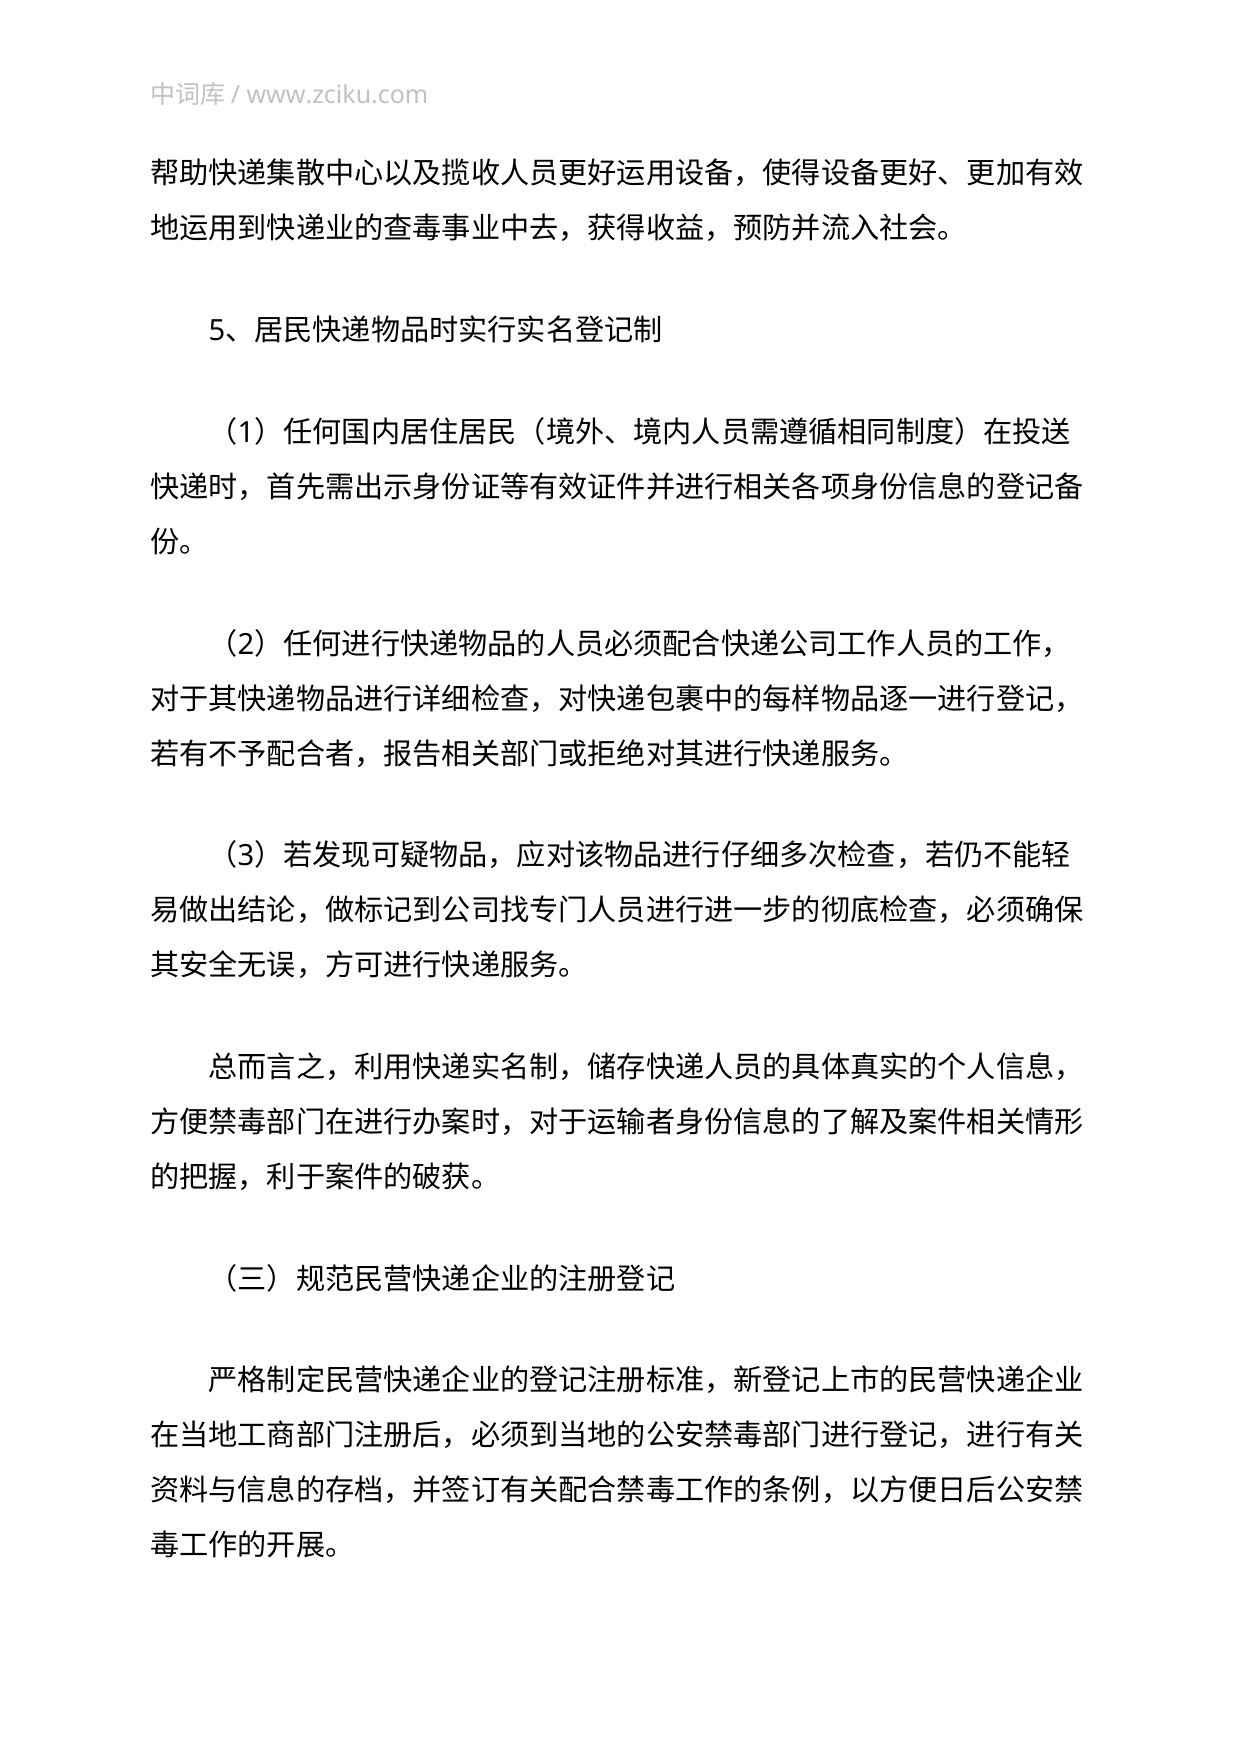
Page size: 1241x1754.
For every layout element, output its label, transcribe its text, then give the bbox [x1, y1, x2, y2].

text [150, 150, 1090, 247]
text （1）任何国内居住居民（境外、境内人员需遵循相同制度）在投送快递时，首先需出示身份证等有效证件并进行相关各项身份信息的登记备份。 [150, 409, 1090, 561]
text （2）任何进行快递物品的人员必须配合快递公司工作人员的工作，对于其快递物品进行详细检查，对快递包裹中的每样物品逐一进行登记，若有不予配合者，报告相关部门或拒绝对其进行快递服务。 [150, 620, 1090, 772]
text 总而言之，利用快递实名制，储存快递人员的具体真实的个人信息，方便禁毒部门在进行办案时，对于运输者身份信息的了解及案件相关情形的把握，利于案件的破获。 [150, 1044, 1090, 1196]
text 5、居民快递物品时实行实名登记制 [150, 307, 1090, 349]
text （三）规范民营快递企业的注册登记 [150, 1255, 1090, 1297]
text 严格制定民营快递企业的登记注册标准，新登记上市的民营快递企业在当地工商部门注册后，必须到当地的公安禁毒部门进行登记，进行有关资料与信息的存档，并签订有关配合禁毒工作的条例，以方便日后公安禁毒工作的开展。 [150, 1357, 1090, 1564]
text （3）若发现可疑物品，应对该物品进行仔细多次检查，若仍不能轻易做出结论，做标记到公司找专门人员进行进一步的彻底检查，必须确保其安全无误，方可进行快递服务。 [150, 832, 1090, 984]
